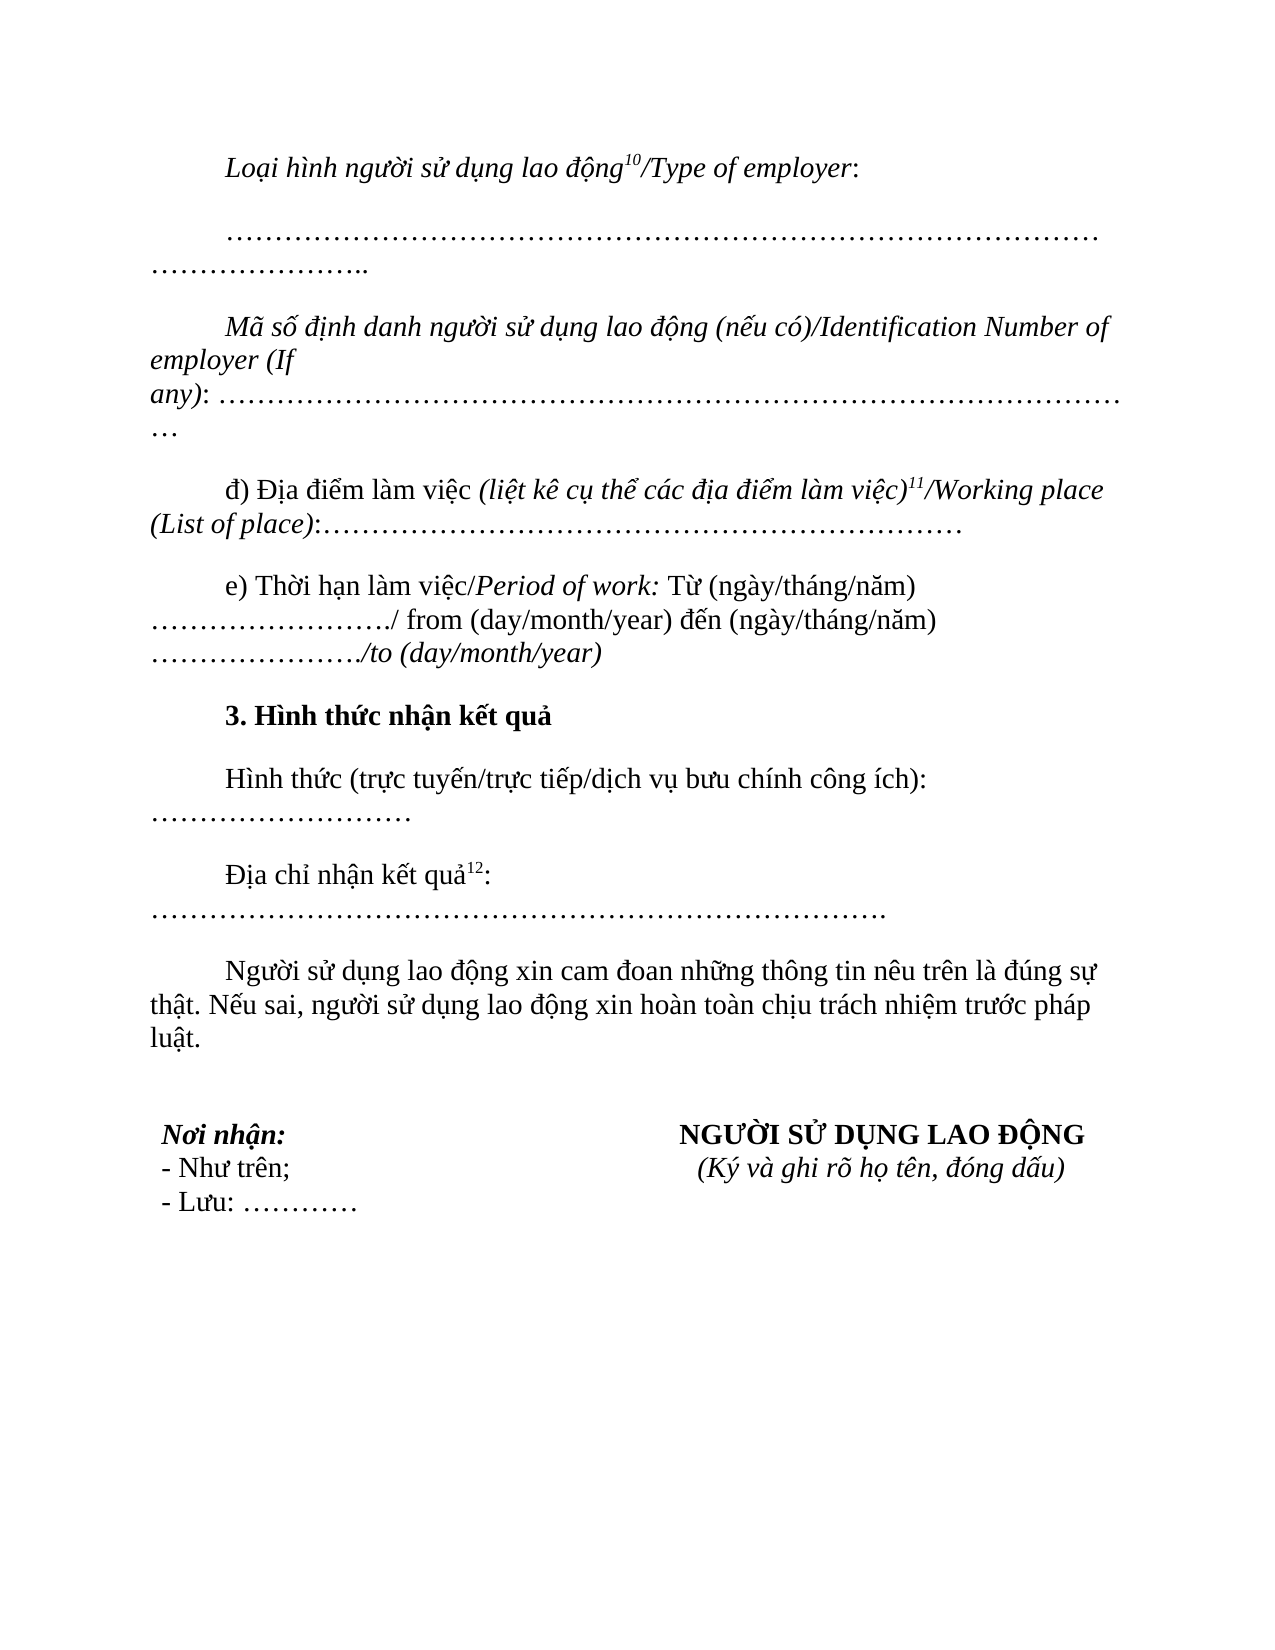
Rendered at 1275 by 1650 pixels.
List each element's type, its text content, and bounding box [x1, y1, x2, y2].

text Loại hình người sử dụng lao động10/Type of employer: [150, 150, 1125, 183]
text Địa chỉ nhận kết quả12: …………………………………………………………………. [150, 857, 1125, 924]
text 3. Hình thức nhận kết quả [150, 698, 1125, 732]
table_header NGƯỜI SỬ DỤNG LAO ĐỘNG (Ký và ghi rõ họ tên, đóng dấu) [639, 1117, 1125, 1217]
text ………………………………………………………………………………………………….. [150, 213, 1125, 280]
text Người sử dụng lao động xin cam đoan những thông tin nêu trên là đúng sự thật. Nếu sai, người sử dụng lao động xin hoàn toàn chịu trách nhiệm trước pháp luật. [150, 953, 1125, 1054]
text đ) Địa điểm làm việc (liệt kê cụ thể các địa điểm làm việc)11/Working place (List of place):………………………………………………………… [150, 472, 1125, 539]
table_header Nơi nhận: - Như trên; - Lưu: ………… [150, 1117, 639, 1217]
text Mã số định danh người sử dụng lao động (nếu có)/Identification Number of employer (If any): …………………………………………………………………………………… [150, 309, 1125, 443]
text e) Thời hạn làm việc/Period of work: Từ (ngày/tháng/năm)……………………./ from (day/month/year) đến (ngày/tháng/năm)…………………./to (day/month/year) [150, 568, 1125, 669]
text Hình thức (trực tuyến/trực tiếp/dịch vụ bưu chính công ích): ……………………… [150, 761, 1125, 828]
